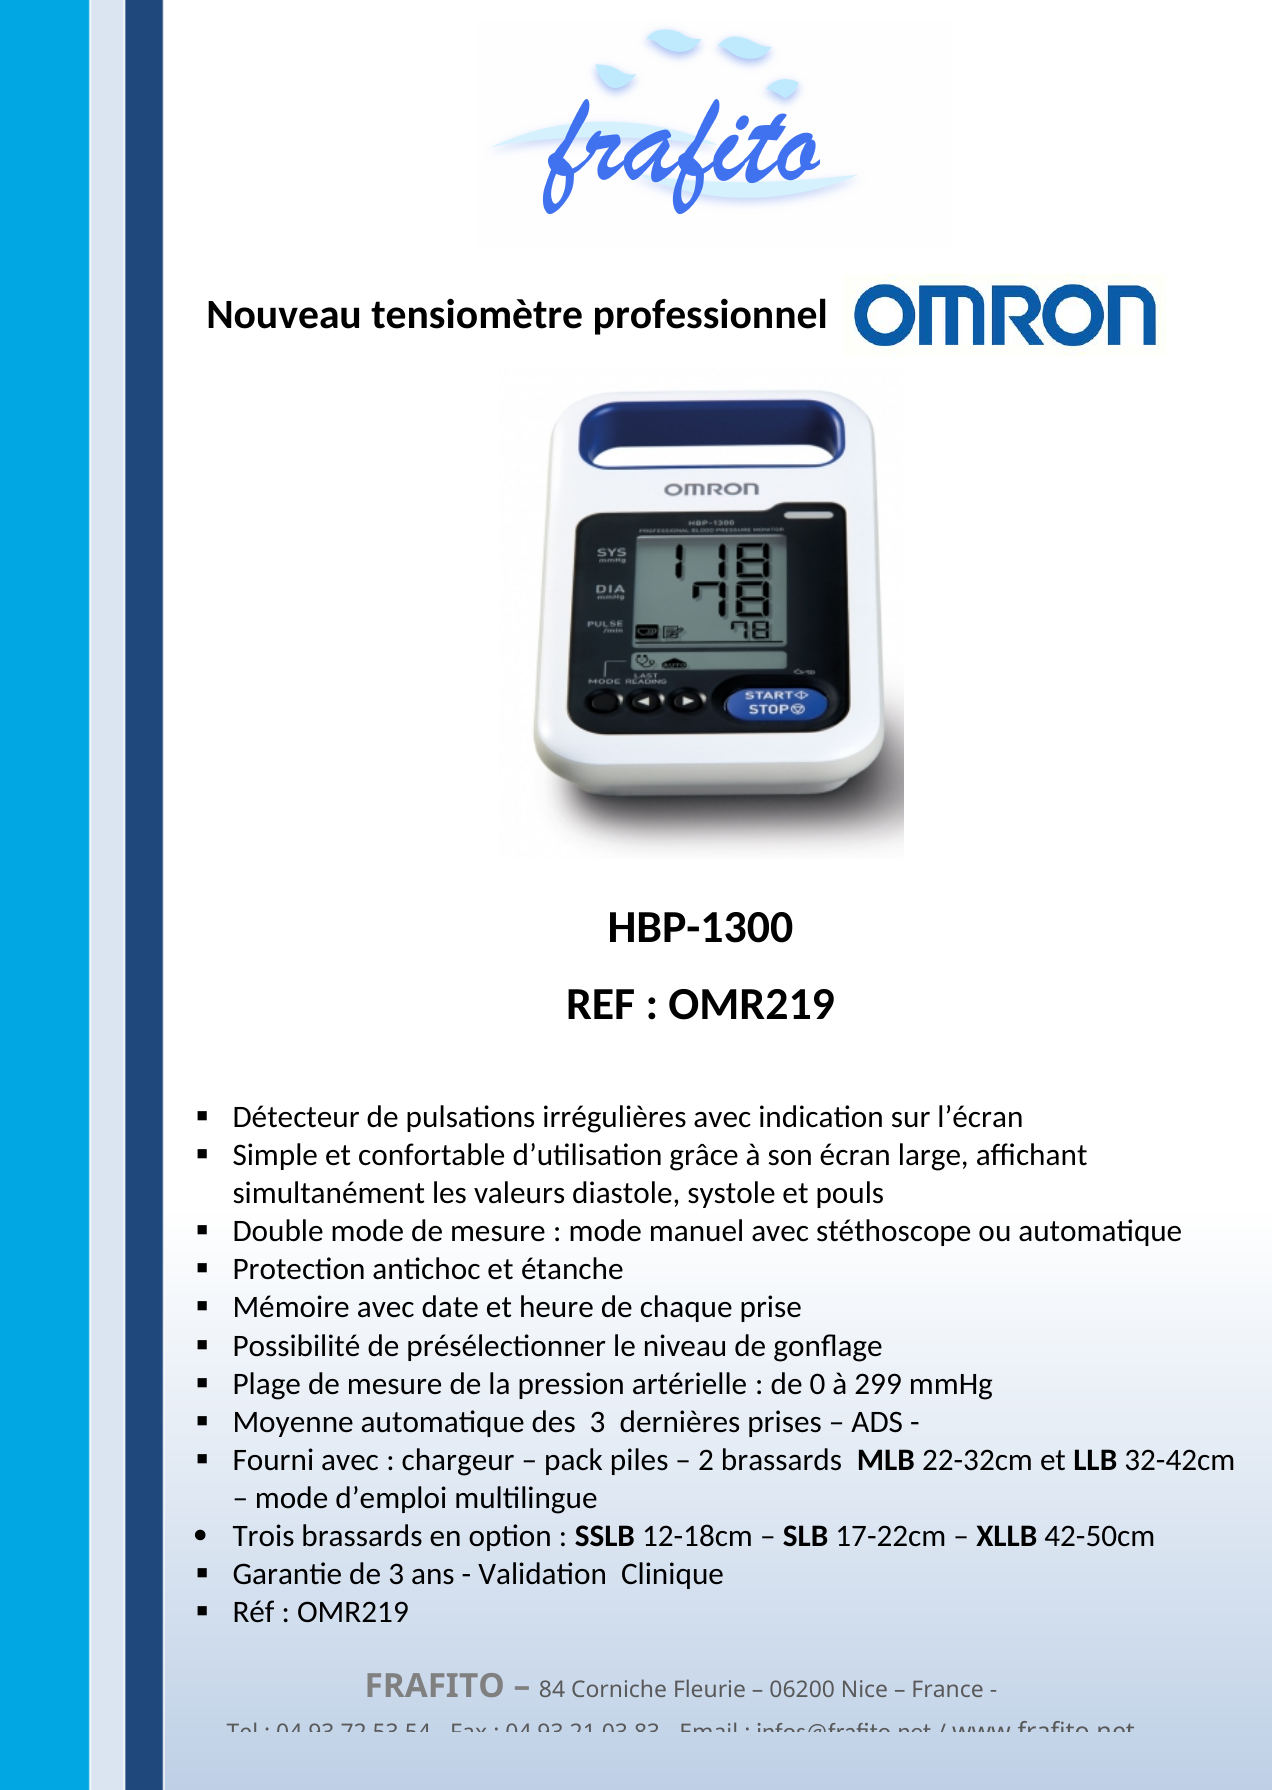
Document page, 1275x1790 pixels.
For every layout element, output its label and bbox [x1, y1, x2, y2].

picture [89, 0, 165, 1790]
picture [842, 274, 1167, 356]
picture [476, 20, 954, 248]
picture [498, 368, 904, 859]
